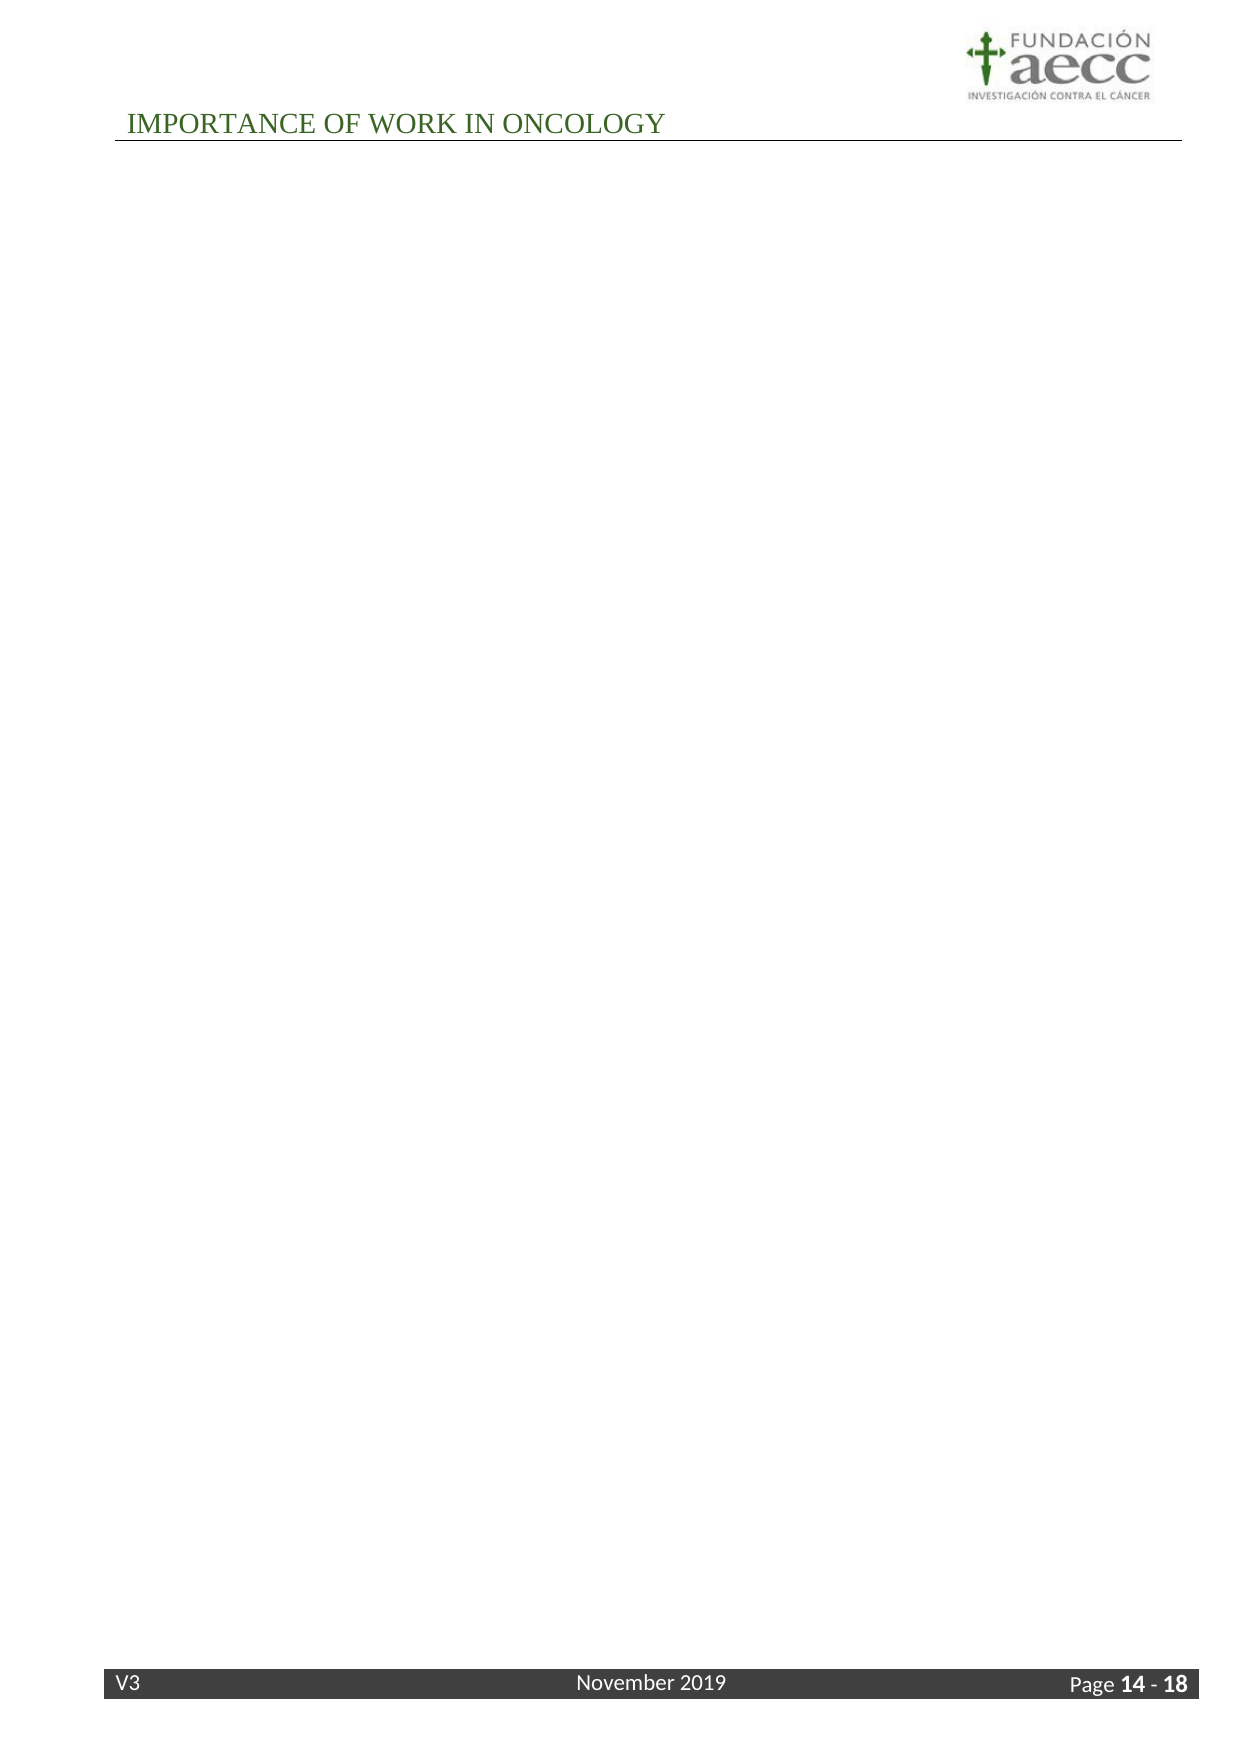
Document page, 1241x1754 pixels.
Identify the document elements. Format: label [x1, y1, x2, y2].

picture [948, 17, 1171, 112]
